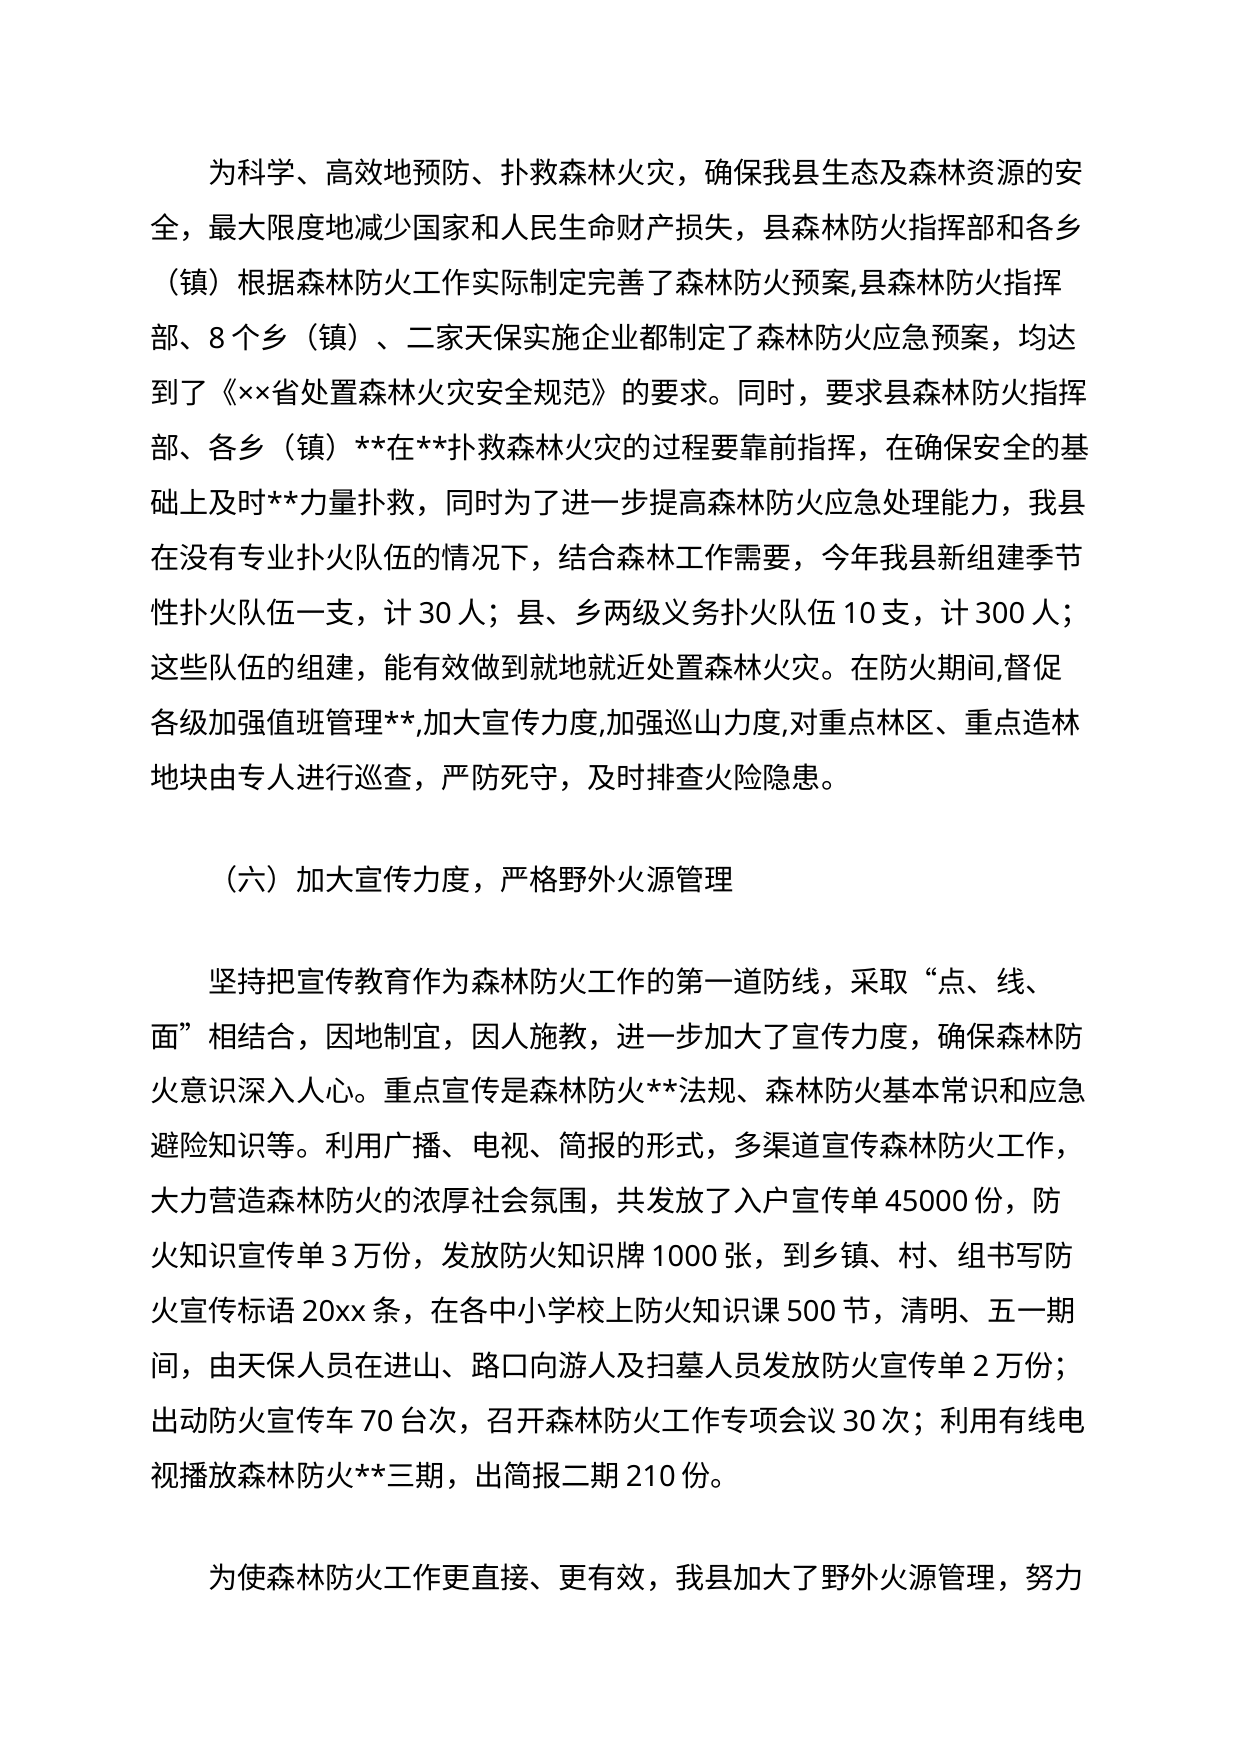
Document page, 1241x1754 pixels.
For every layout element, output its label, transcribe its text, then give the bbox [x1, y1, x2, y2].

text 坚持把宣传教育作为森林防火工作的第一道防线，采取“点、线、面”相结合，因地制宜，因人施教，进一步加大了宣传力度，确保森林防火意识深入人心。重点宣传是森林防火**法规、森林防火基本常识和应急避险知识等。利用广播、电视、简报的形式，多渠道宣传森林防火工作，大力营造森林防火的浓厚社会氛围，共发放了入户宣传单45000份，防火知识宣传单3万份，发放防火知识牌1000张，到乡镇、村、组书写防火宣传标语20xx条，在各中小学校上防火知识课500节，清明、五一期间，由天保人员在进山、路口向游人及扫墓人员发放防火宣传单2万份；出动防火宣传车70台次，召开森林防火工作专项会议30次；利用有线电视播放森林防火**三期，出简报二期210份。 [150, 958, 1090, 1495]
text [150, 1555, 1090, 1597]
text （六）加大宣传力度，严格野外火源管理 [150, 856, 1090, 899]
text 为科学、高效地预防、扑救森林火灾，确保我县生态及森林资源的安全，最大限度地减少国家和人民生命财产损失，县森林防火指挥部和各乡（镇）根据森林防火工作实际制定完善了森林防火预案,县森林防火指挥部、8个乡（镇）、二家天保实施企业都制定了森林防火应急预案，均达到了《××省处置森林火灾安全规范》的要求。同时，要求县森林防火指挥部、各乡（镇）**在**扑救森林火灾的过程要靠前指挥，在确保安全的基础上及时**力量扑救，同时为了进一步提高森林防火应急处理能力，我县在没有专业扑火队伍的情况下，结合森林工作需要，今年我县新组建季节性扑火队伍一支，计30人；县、乡两级义务扑火队伍10支，计300人；这些队伍的组建，能有效做到就地就近处置森林火灾。在防火期间,督促各级加强值班管理**,加大宣传力度,加强巡山力度,对重点林区、重点造林地块由专人进行巡查，严防死守，及时排查火险隐患。 [150, 150, 1090, 797]
